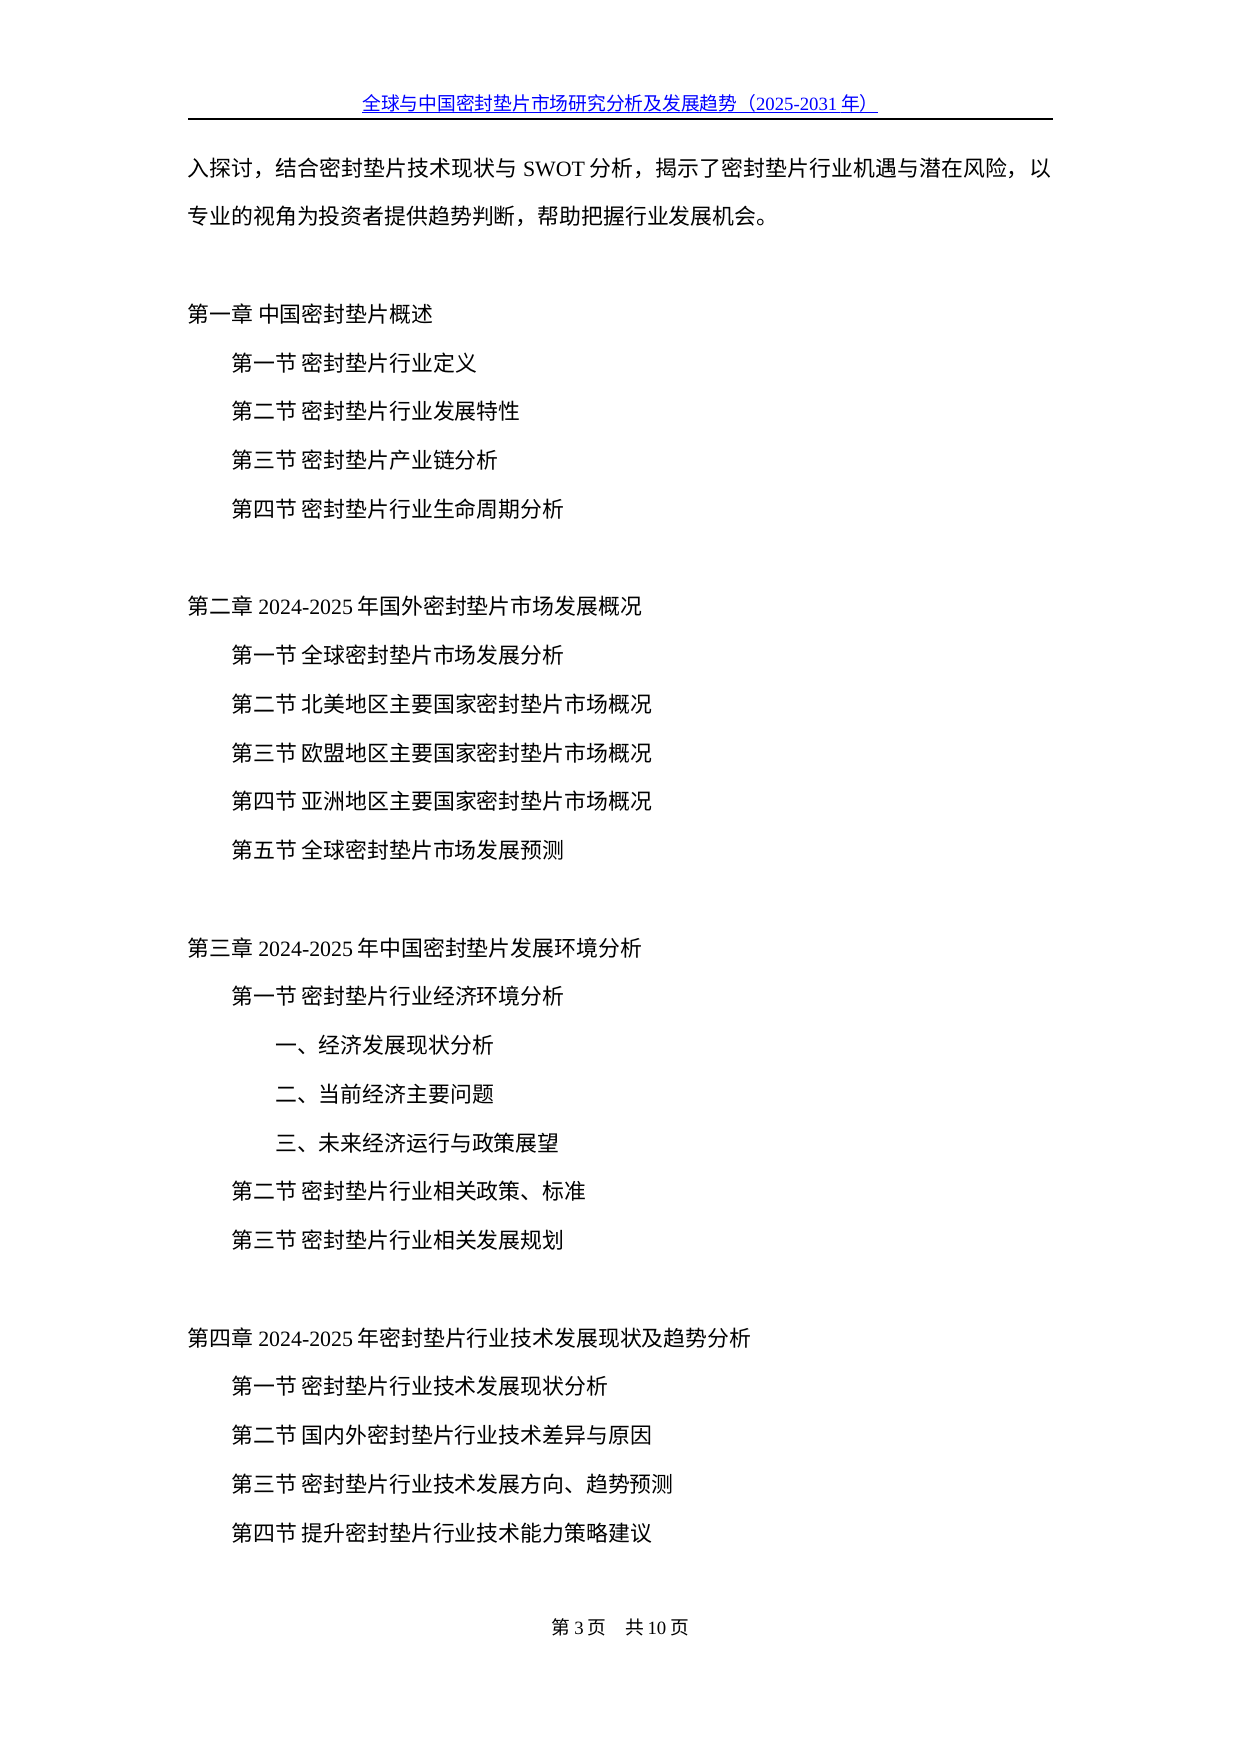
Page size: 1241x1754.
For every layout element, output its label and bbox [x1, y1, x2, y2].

text [187, 150, 1053, 1548]
